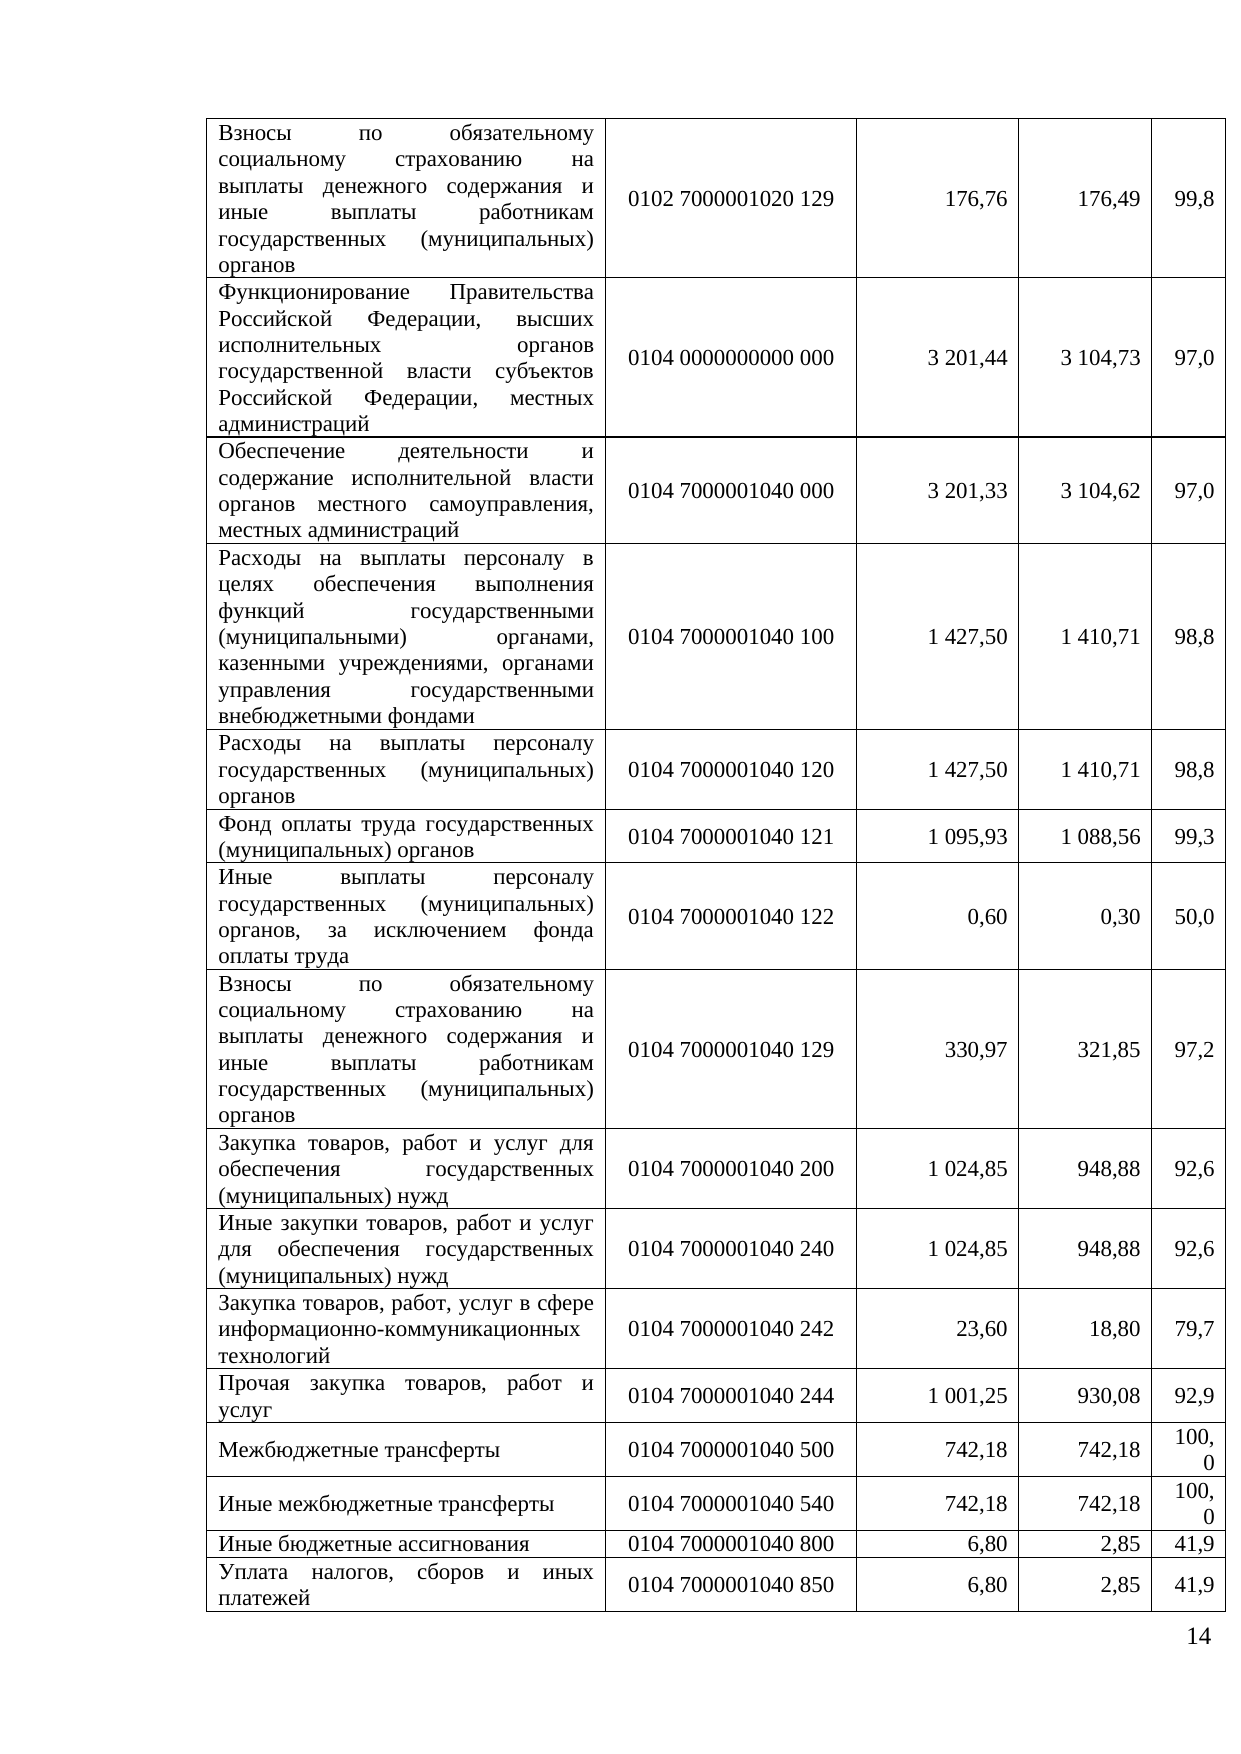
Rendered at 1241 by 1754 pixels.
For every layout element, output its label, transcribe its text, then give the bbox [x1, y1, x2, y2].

table_cell 176,49 [1019, 119, 1151, 277]
table_cell 0104 7000001040 540 [606, 1477, 856, 1529]
table_cell 330,97 [857, 970, 1018, 1128]
table_cell Расходы на выплаты персоналу в целях обеспечения выполнения функций государственными (муниципальными) органами, казенными учреждениями, органами управления государственными внебюджетными фондами [207, 544, 605, 728]
table_cell Уплата налогов, сборов и иных платежей [207, 1558, 605, 1611]
table_cell Расходы на выплаты персоналу государственных (муниципальных) органов [207, 730, 605, 808]
table_cell 97,0 [1152, 438, 1225, 543]
table_cell 0104 7000001040 000 [606, 438, 856, 543]
table_cell 176,76 [857, 119, 1018, 277]
table_cell 0104 7000001040 122 [606, 863, 856, 969]
table_cell 742,18 [1019, 1423, 1151, 1476]
table_cell 948,88 [1019, 1129, 1151, 1208]
table_cell Межбюджетные трансферты [207, 1423, 605, 1476]
table_cell 0102 7000001020 129 [606, 119, 856, 277]
table_cell 0104 7000001040 240 [606, 1209, 856, 1288]
table_cell 1 410,71 [1019, 544, 1151, 728]
table_cell 0104 7000001040 120 [606, 730, 856, 808]
table_cell 948,88 [1019, 1209, 1151, 1288]
table_cell Закупка товаров, работ и услуг для обеспечения государственных (муниципальных) нужд [207, 1129, 605, 1208]
table_cell 1 001,25 [857, 1369, 1018, 1422]
table_cell 0104 7000001040 200 [606, 1129, 856, 1208]
table_cell 50,0 [1152, 863, 1225, 969]
table_cell 930,08 [1019, 1369, 1151, 1422]
table_cell 1 427,50 [857, 730, 1018, 808]
table_cell 2,85 [1019, 1531, 1151, 1557]
table_cell 92,6 [1152, 1209, 1225, 1288]
table_cell 742,18 [857, 1477, 1018, 1529]
table_cell 0104 7000001040 242 [606, 1289, 856, 1368]
table_cell 3 104,62 [1019, 438, 1151, 543]
table_cell 3 201,33 [857, 438, 1018, 543]
table_cell Иные бюджетные ассигнования [207, 1531, 605, 1557]
table_cell 321,85 [1019, 970, 1151, 1128]
table_cell 97,0 [1152, 278, 1225, 436]
table_cell 6,80 [857, 1558, 1018, 1611]
table_cell Обеспечение деятельности и содержание исполнительной власти органов местного самоуправления, местных администраций [207, 438, 605, 543]
table_cell Закупка товаров, работ, услуг в сфере информационно-коммуникационных технологий [207, 1289, 605, 1368]
table_cell 6,80 [857, 1531, 1018, 1557]
table_cell Взносы по обязательному социальному страхованию на выплаты денежного содержания и иные выплаты работникам государственных (муниципальных) органов [207, 119, 605, 277]
table_cell 3 104,73 [1019, 278, 1151, 436]
table_cell 1 410,71 [1019, 730, 1151, 808]
table_cell 1 024,85 [857, 1209, 1018, 1288]
table_cell 23,60 [857, 1289, 1018, 1368]
table_cell 0104 0000000000 000 [606, 278, 856, 436]
table_cell 0,60 [857, 863, 1018, 969]
table_cell 742,18 [857, 1423, 1018, 1476]
table_cell Прочая закупка товаров, работ и услуг [207, 1369, 605, 1422]
table_cell 18,80 [1019, 1289, 1151, 1368]
table_cell 100,0 [1152, 1423, 1225, 1476]
table_cell 2,85 [1019, 1558, 1151, 1611]
table_cell 79,7 [1152, 1289, 1225, 1368]
table_cell 0104 7000001040 129 [606, 970, 856, 1128]
table_cell 0104 7000001040 850 [606, 1558, 856, 1611]
table_cell 1 024,85 [857, 1129, 1018, 1208]
table_cell 92,9 [1152, 1369, 1225, 1422]
table_cell Иные выплаты персоналу государственных (муниципальных) органов, за исключением фонда оплаты труда [207, 863, 605, 969]
table_cell 98,8 [1152, 544, 1225, 728]
table_cell 99,3 [1152, 810, 1225, 862]
table_cell 1 427,50 [857, 544, 1018, 728]
table_cell 100,0 [1152, 1477, 1225, 1529]
table_cell 742,18 [1019, 1477, 1151, 1529]
table_cell 97,2 [1152, 970, 1225, 1128]
table_cell 99,8 [1152, 119, 1225, 277]
table_cell Иные межбюджетные трансферты [207, 1477, 605, 1529]
table_cell Взносы по обязательному социальному страхованию на выплаты денежного содержания и иные выплаты работникам государственных (муниципальных) органов [207, 970, 605, 1128]
table_cell 1 088,56 [1019, 810, 1151, 862]
table_cell 0104 7000001040 244 [606, 1369, 856, 1422]
table_cell 0104 7000001040 800 [606, 1531, 856, 1557]
table_cell 98,8 [1152, 730, 1225, 808]
table_cell 41,9 [1152, 1558, 1225, 1611]
table_cell Функционирование Правительства Российской Федерации, высших исполнительных органов государственной власти субъектов Российской Федерации, местных администраций [207, 278, 605, 436]
table_cell 0104 7000001040 500 [606, 1423, 856, 1476]
table_cell 1 095,93 [857, 810, 1018, 862]
table_cell Иные закупки товаров, работ и услуг для обеспечения государственных (муниципальных) нужд [207, 1209, 605, 1288]
table_cell 41,9 [1152, 1531, 1225, 1557]
table_cell Фонд оплаты труда государственных (муниципальных) органов [207, 810, 605, 862]
table_cell 3 201,44 [857, 278, 1018, 436]
table_cell 0104 7000001040 121 [606, 810, 856, 862]
table_cell 0104 7000001040 100 [606, 544, 856, 728]
table_cell 92,6 [1152, 1129, 1225, 1208]
table_cell 0,30 [1019, 863, 1151, 969]
